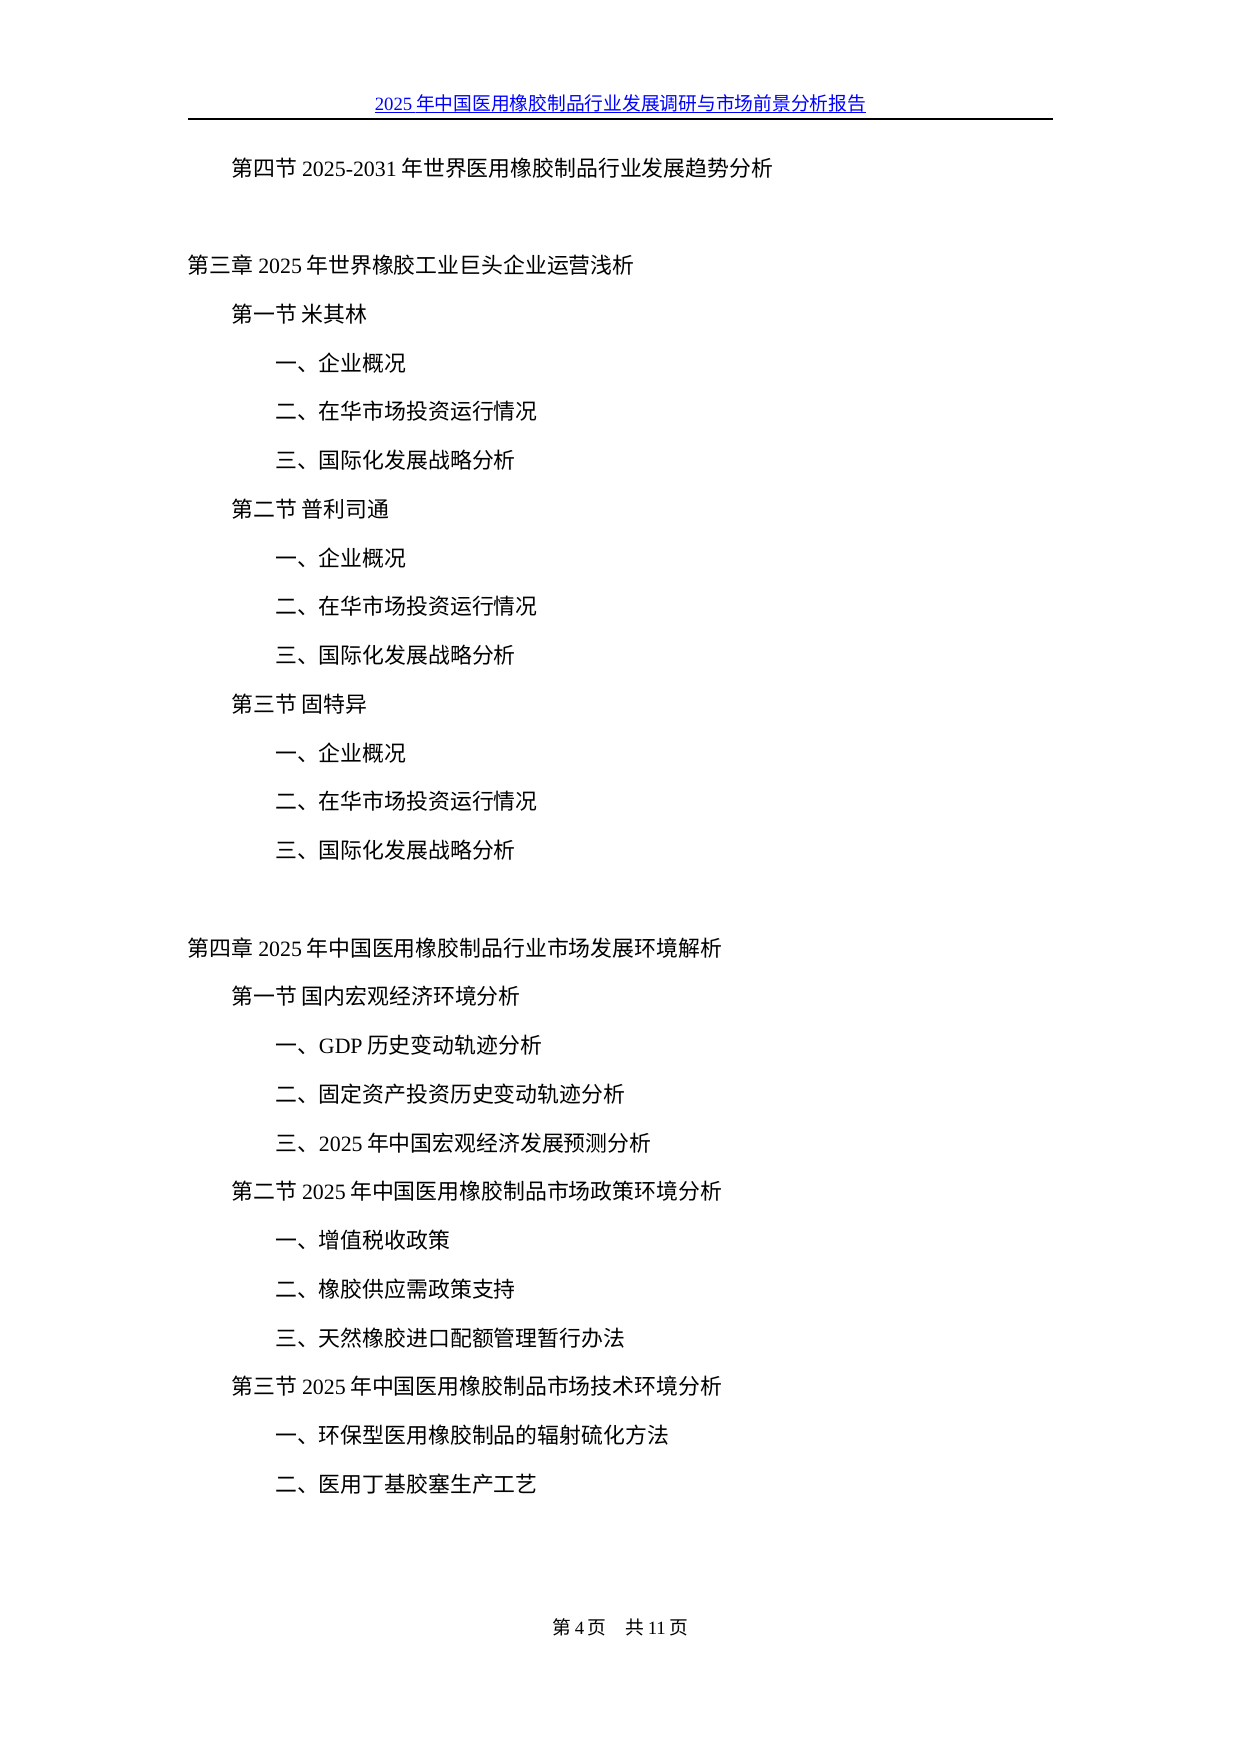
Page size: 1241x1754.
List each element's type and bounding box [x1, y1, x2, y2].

text [187, 150, 1053, 1499]
